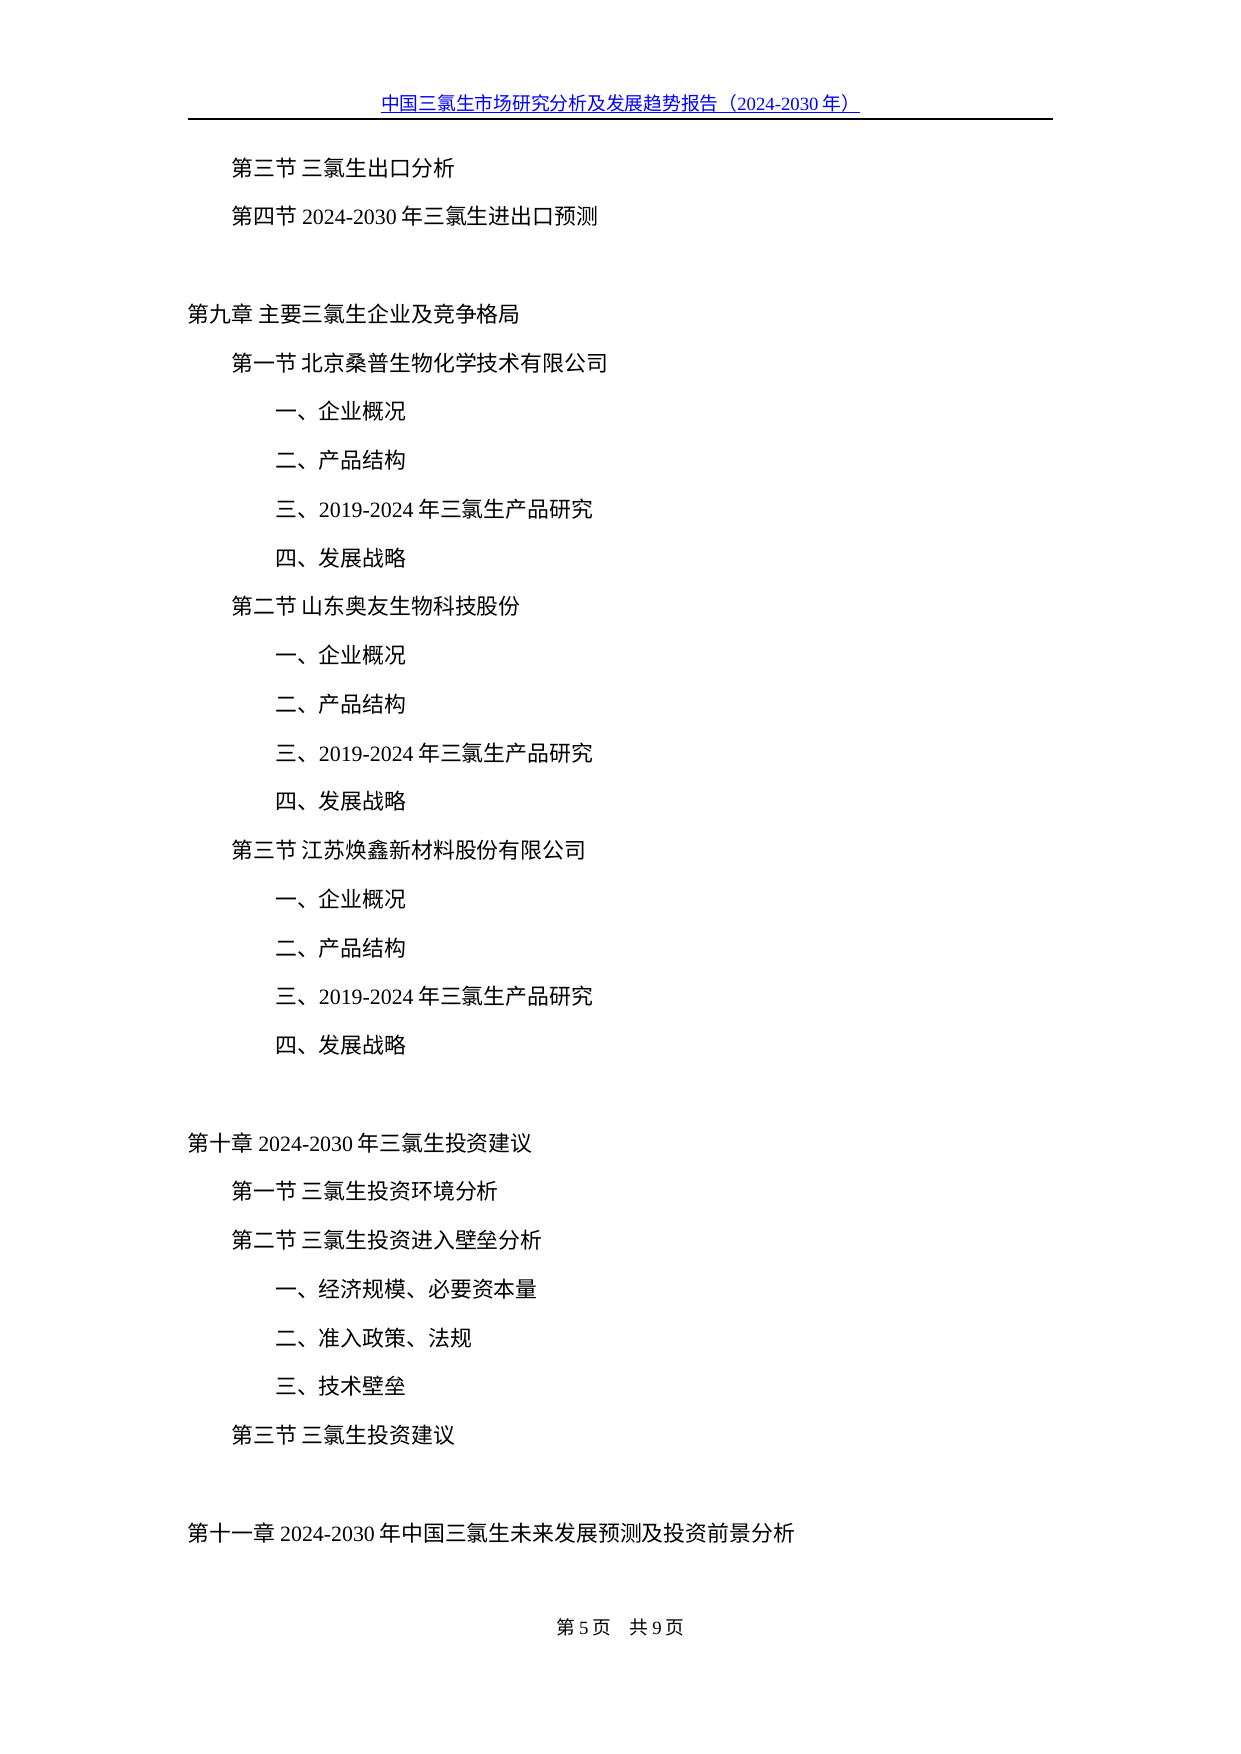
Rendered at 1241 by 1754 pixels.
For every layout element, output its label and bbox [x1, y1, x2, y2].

text [187, 150, 1053, 1548]
